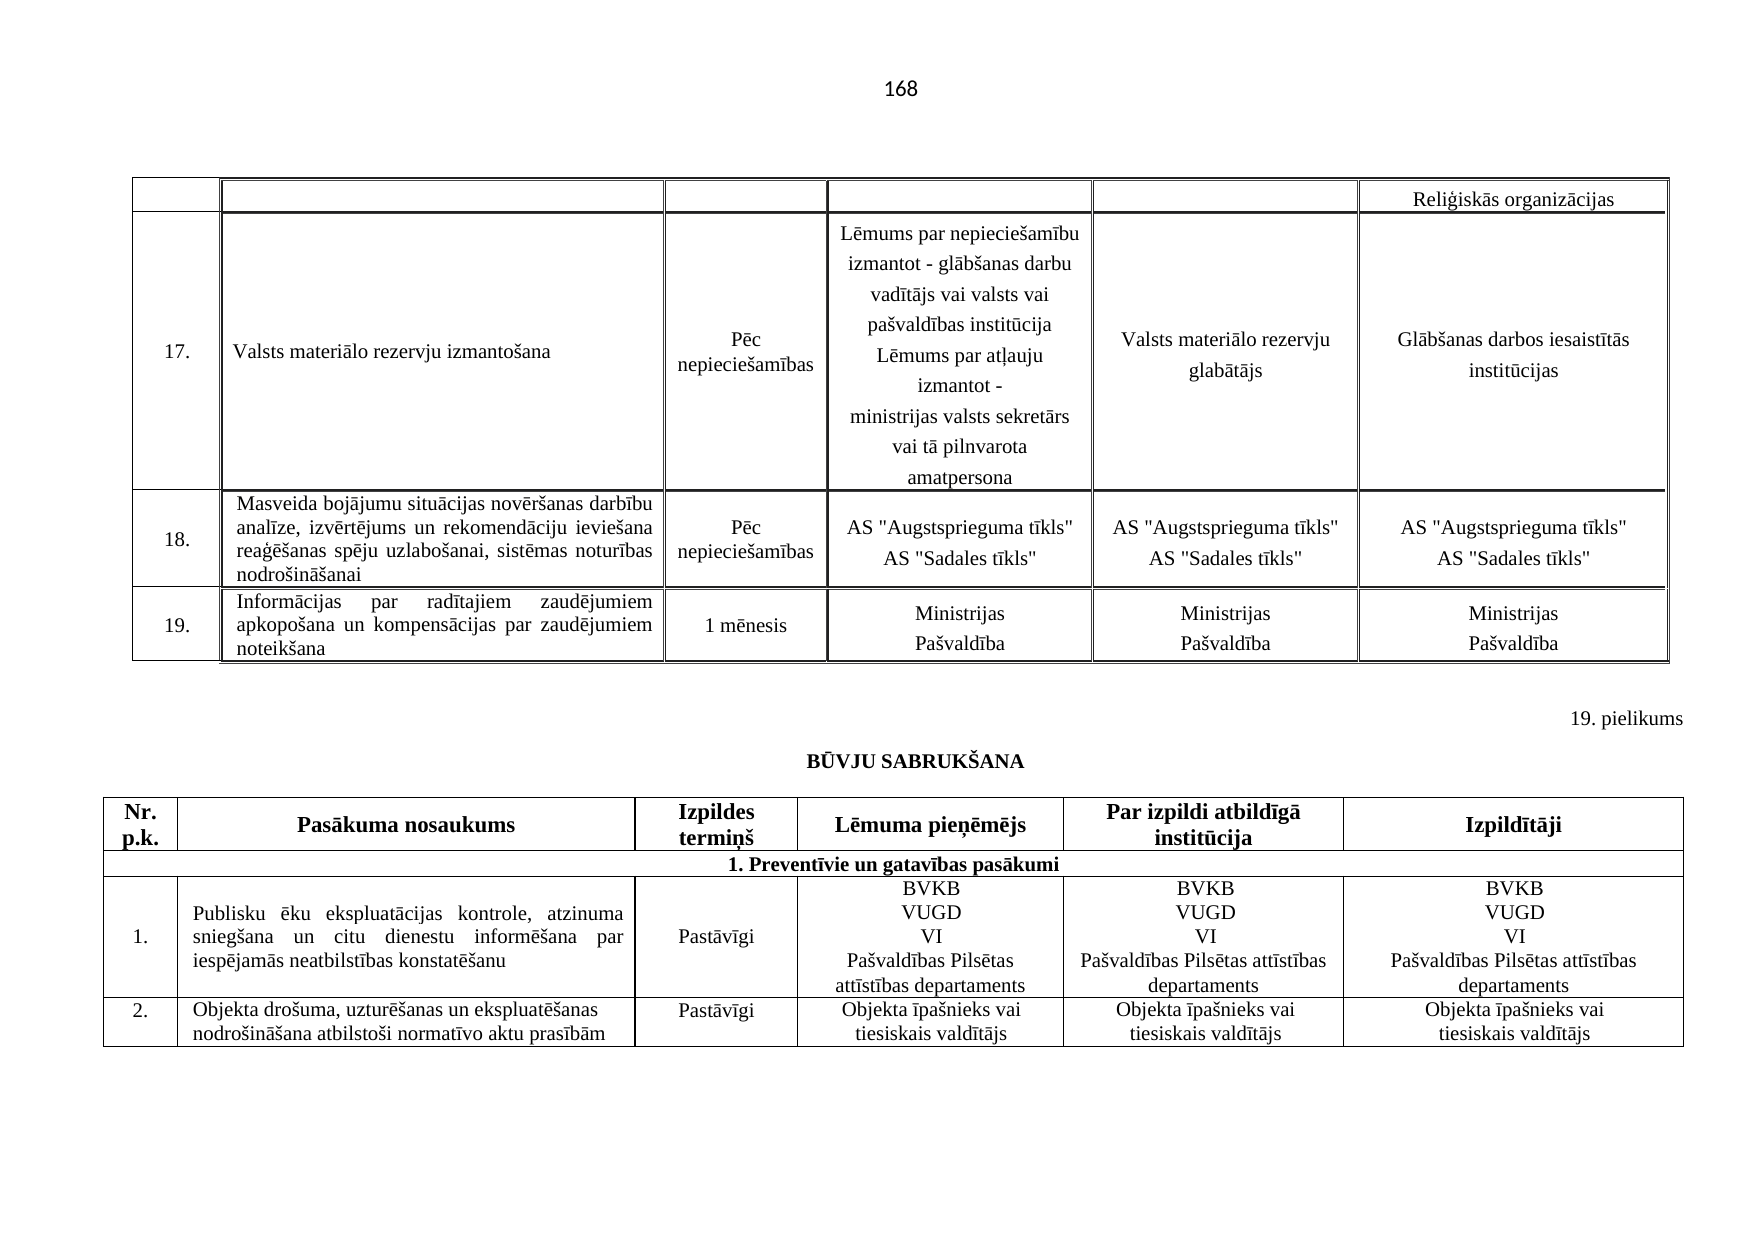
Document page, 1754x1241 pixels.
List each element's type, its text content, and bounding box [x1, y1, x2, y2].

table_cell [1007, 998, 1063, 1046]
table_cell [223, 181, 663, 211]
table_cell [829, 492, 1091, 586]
text BŪVJU SABRUKŠANA [148, 748, 1683, 773]
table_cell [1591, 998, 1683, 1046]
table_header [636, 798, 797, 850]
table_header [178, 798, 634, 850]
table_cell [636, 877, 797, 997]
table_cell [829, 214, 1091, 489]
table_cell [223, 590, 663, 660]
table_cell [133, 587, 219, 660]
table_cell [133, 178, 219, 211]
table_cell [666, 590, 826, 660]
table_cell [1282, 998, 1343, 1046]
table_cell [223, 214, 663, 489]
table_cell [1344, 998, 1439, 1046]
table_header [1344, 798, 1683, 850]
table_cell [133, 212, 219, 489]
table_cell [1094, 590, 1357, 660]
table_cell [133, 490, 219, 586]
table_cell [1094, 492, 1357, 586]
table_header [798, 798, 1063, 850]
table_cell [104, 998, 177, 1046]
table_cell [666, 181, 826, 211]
text 19. pielikums [148, 706, 1683, 730]
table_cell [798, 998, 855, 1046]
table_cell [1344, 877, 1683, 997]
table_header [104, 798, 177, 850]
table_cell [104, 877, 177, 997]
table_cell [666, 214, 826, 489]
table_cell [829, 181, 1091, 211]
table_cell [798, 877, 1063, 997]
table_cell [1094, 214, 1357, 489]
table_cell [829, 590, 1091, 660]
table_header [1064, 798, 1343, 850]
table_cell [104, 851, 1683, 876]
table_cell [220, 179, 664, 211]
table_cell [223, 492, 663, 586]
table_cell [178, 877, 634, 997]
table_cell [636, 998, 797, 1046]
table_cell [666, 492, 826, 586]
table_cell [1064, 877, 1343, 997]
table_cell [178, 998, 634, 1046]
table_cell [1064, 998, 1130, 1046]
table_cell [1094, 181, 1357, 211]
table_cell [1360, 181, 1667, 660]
